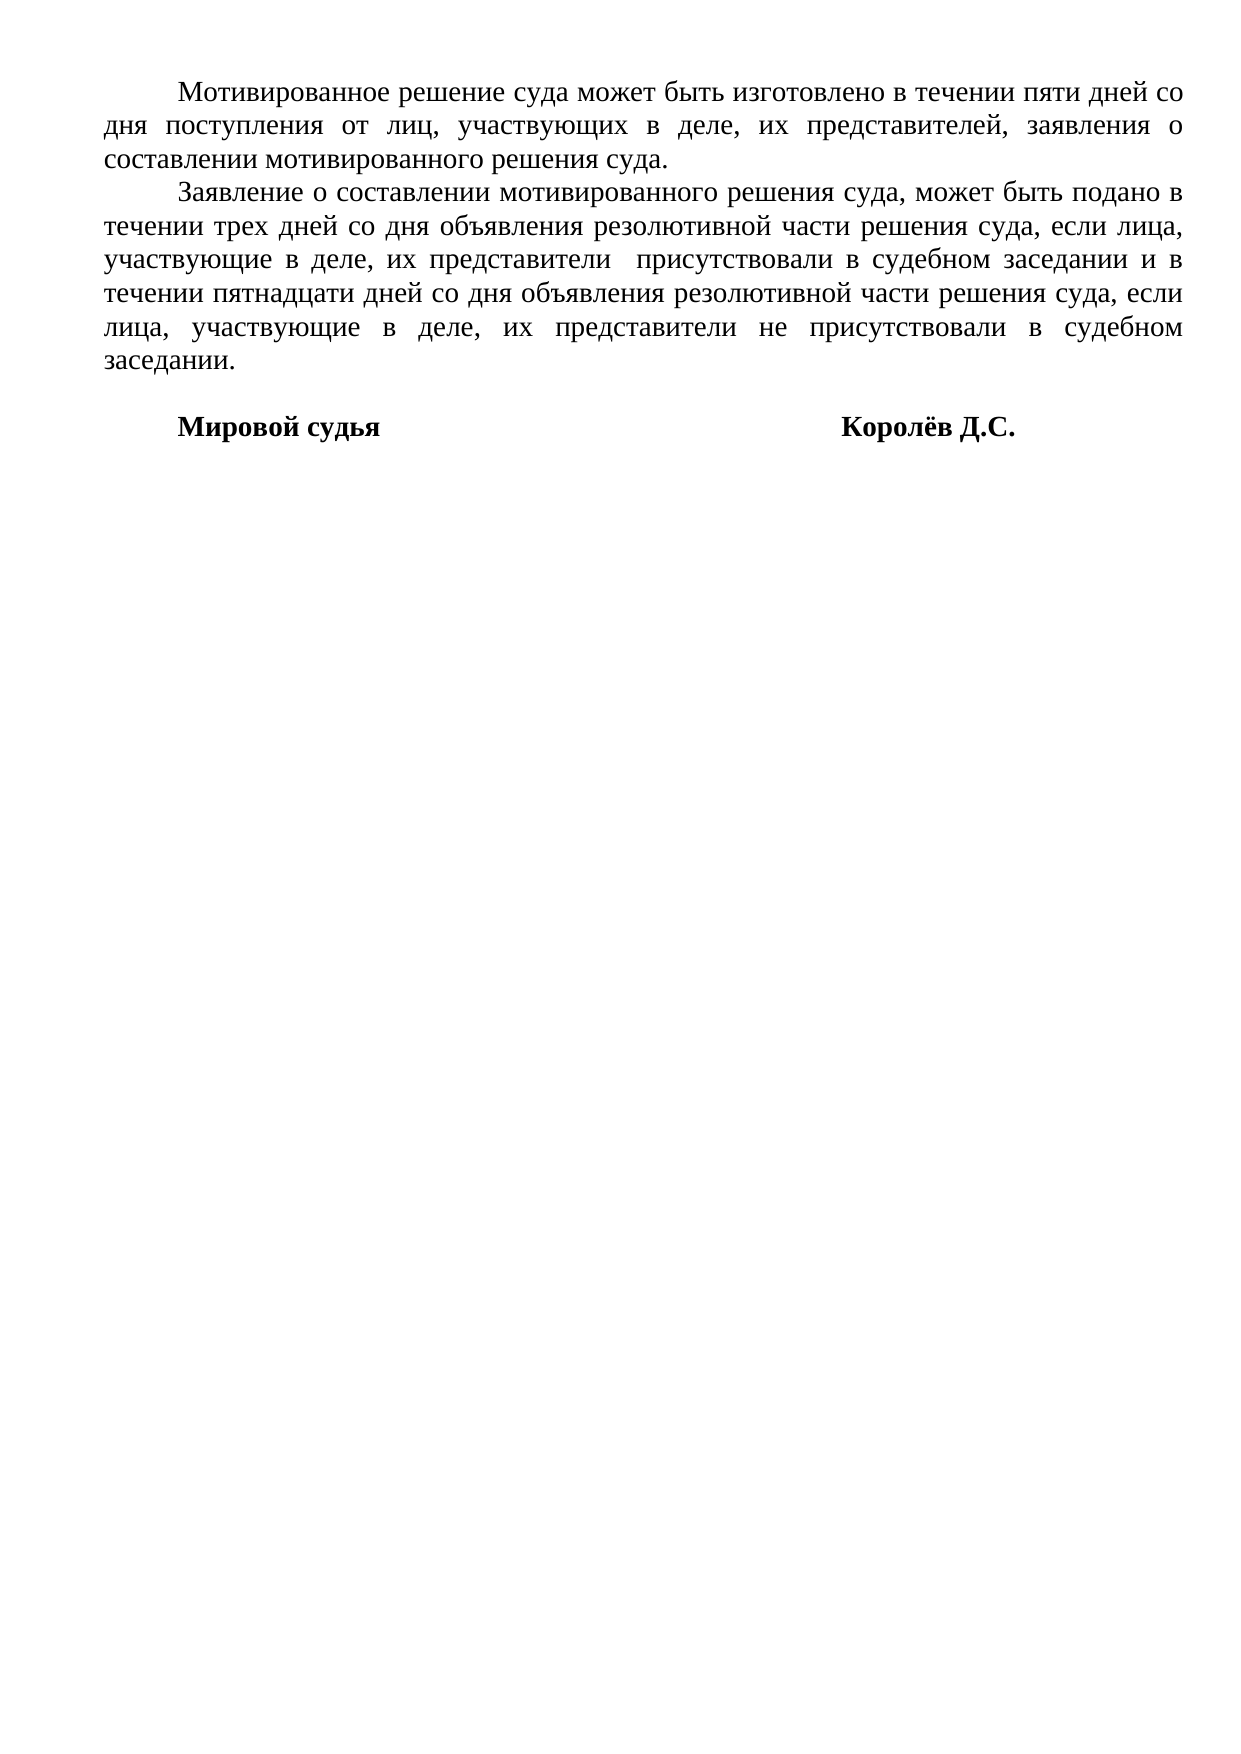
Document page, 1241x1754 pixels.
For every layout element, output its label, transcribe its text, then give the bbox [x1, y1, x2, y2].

text Заявление о составлении мотивированного решения суда, может быть подано в течении трех дней со дня объявления резолютивной части решения суда, если лица, участвующие в деле, их представители присутствовали в судебном заседании и в течении пятнадцати дней со дня объявления резолютивной части решения суда, если лица, участвующие в деле, их представители не присутствовали в судебном заседании. [103, 174, 1184, 376]
text Мотивированное решение суда может быть изготовлено в течении пяти дней со дня поступления от лиц, участвующих в деле, их представителей, заявления о составлении мотивированного решения суда. [103, 74, 1184, 174]
text Мировой судья Королёв Д.С. [103, 409, 1184, 443]
